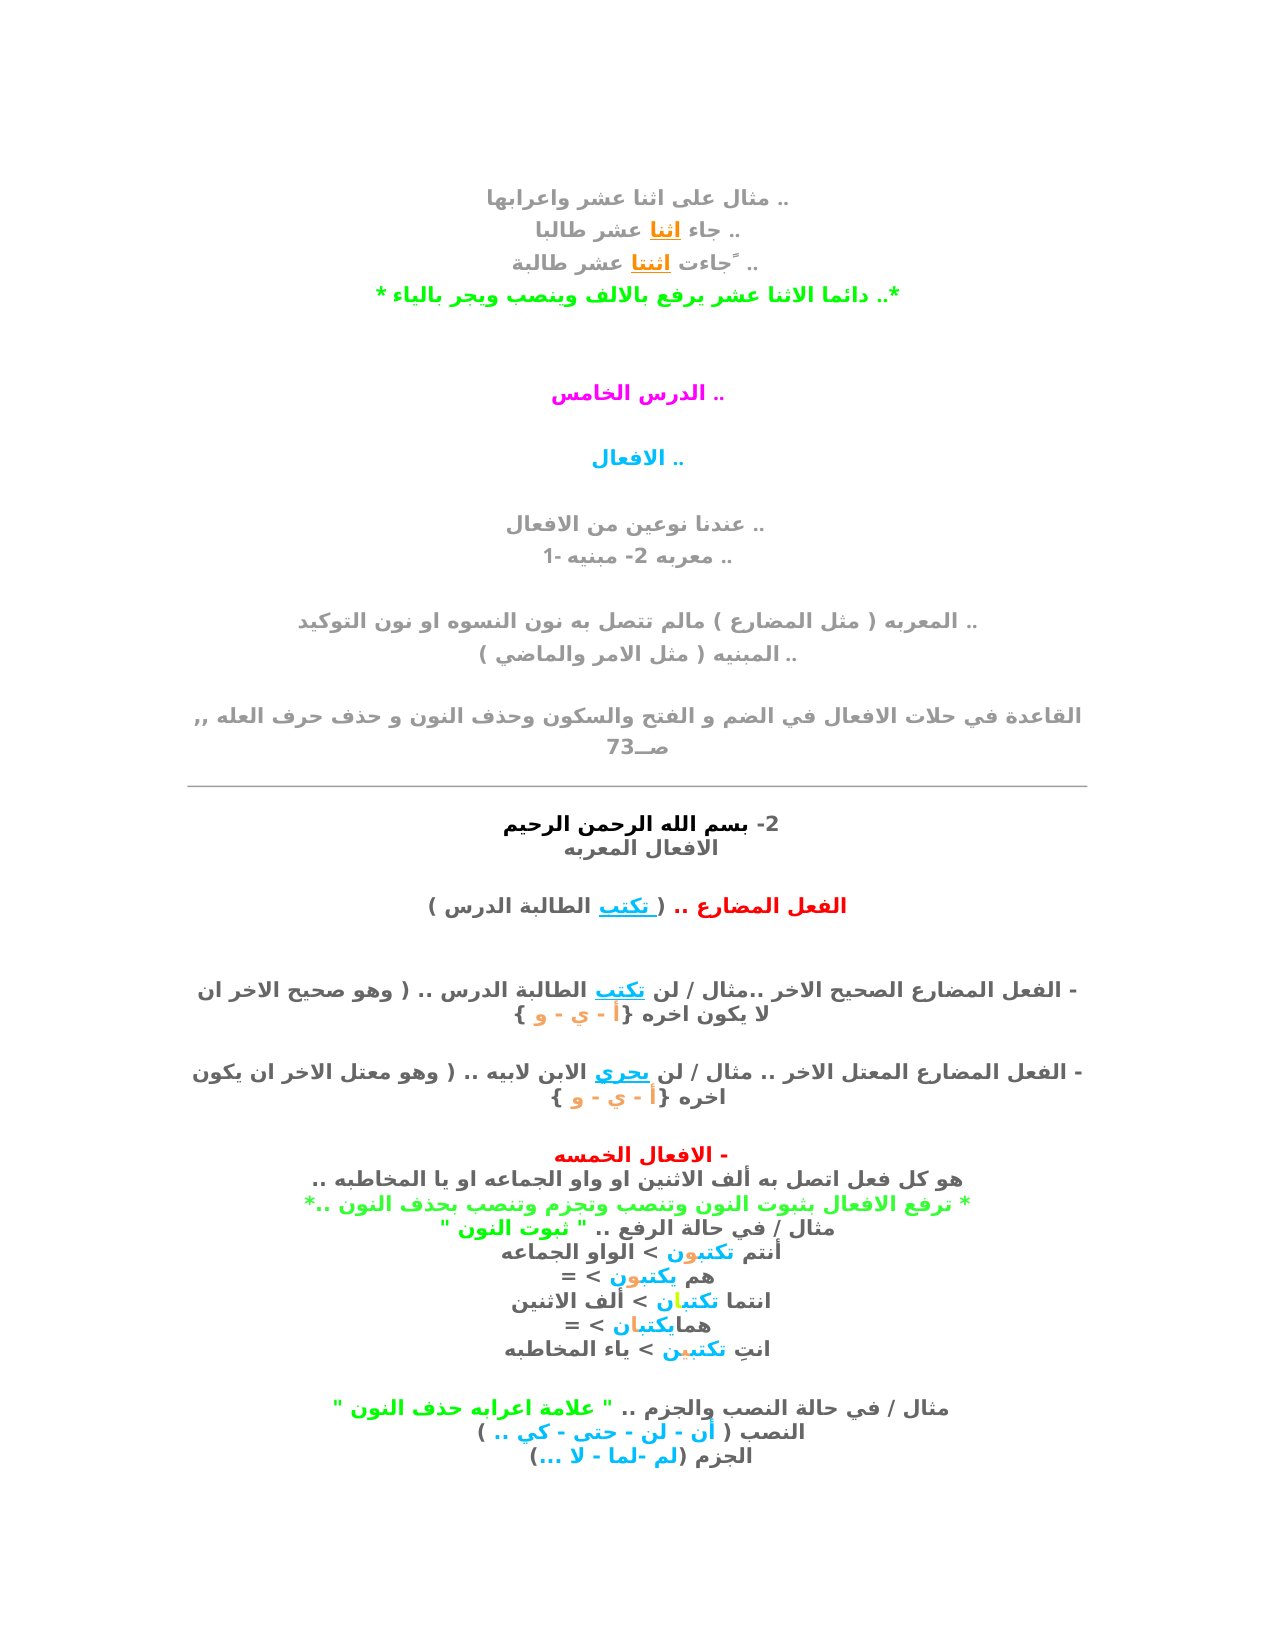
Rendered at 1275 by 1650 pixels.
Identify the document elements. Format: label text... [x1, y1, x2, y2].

text - الفعل المضارع الصحيح الاخر ..مثال / لن تكتب الطالبة الدرس .. ( وهو صحيح الاخر ان لا يكون اخره {أ - ي - و } [187, 978, 1087, 1026]
text 2- بسم الله الرحمن الرحيم الافعال المعربه [187, 812, 1087, 860]
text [187, 150, 1087, 761]
text - الفعل المضارع المعتل الاخر .. مثال / لن يجري الابن لابيه .. ( وهو معتل الاخر ان يكون اخره {أ - ي - و } [187, 1060, 1087, 1109]
text - الافعال الخمسه هو كل فعل اتصل به ألف الاثنين او واو الجماعه او يا المخاطبه .. * ترفع الافعال بثبوت النون وتنصب وتجزم وتنصب بحذف النون ..* مثال / في حالة الرفع .. " ثبوت النون " أنتم تكتبون > الواو الجماعه هم يكتبون > = انتما تكتبان > ألف الاثنين همايكتبان > = انتِ تكتبين > ياء المخاطبه [187, 1143, 1087, 1361]
text الفعل المضارع .. ( تكتب الطالبة الدرس ) [187, 894, 1087, 919]
text مثال / في حالة النصب والجزم .. " علامة اعرابه حذف النون " النصب ( أن - لن - حتى - كي .. ) الجزم (لم -لما - لا ...) [187, 1396, 1087, 1468]
